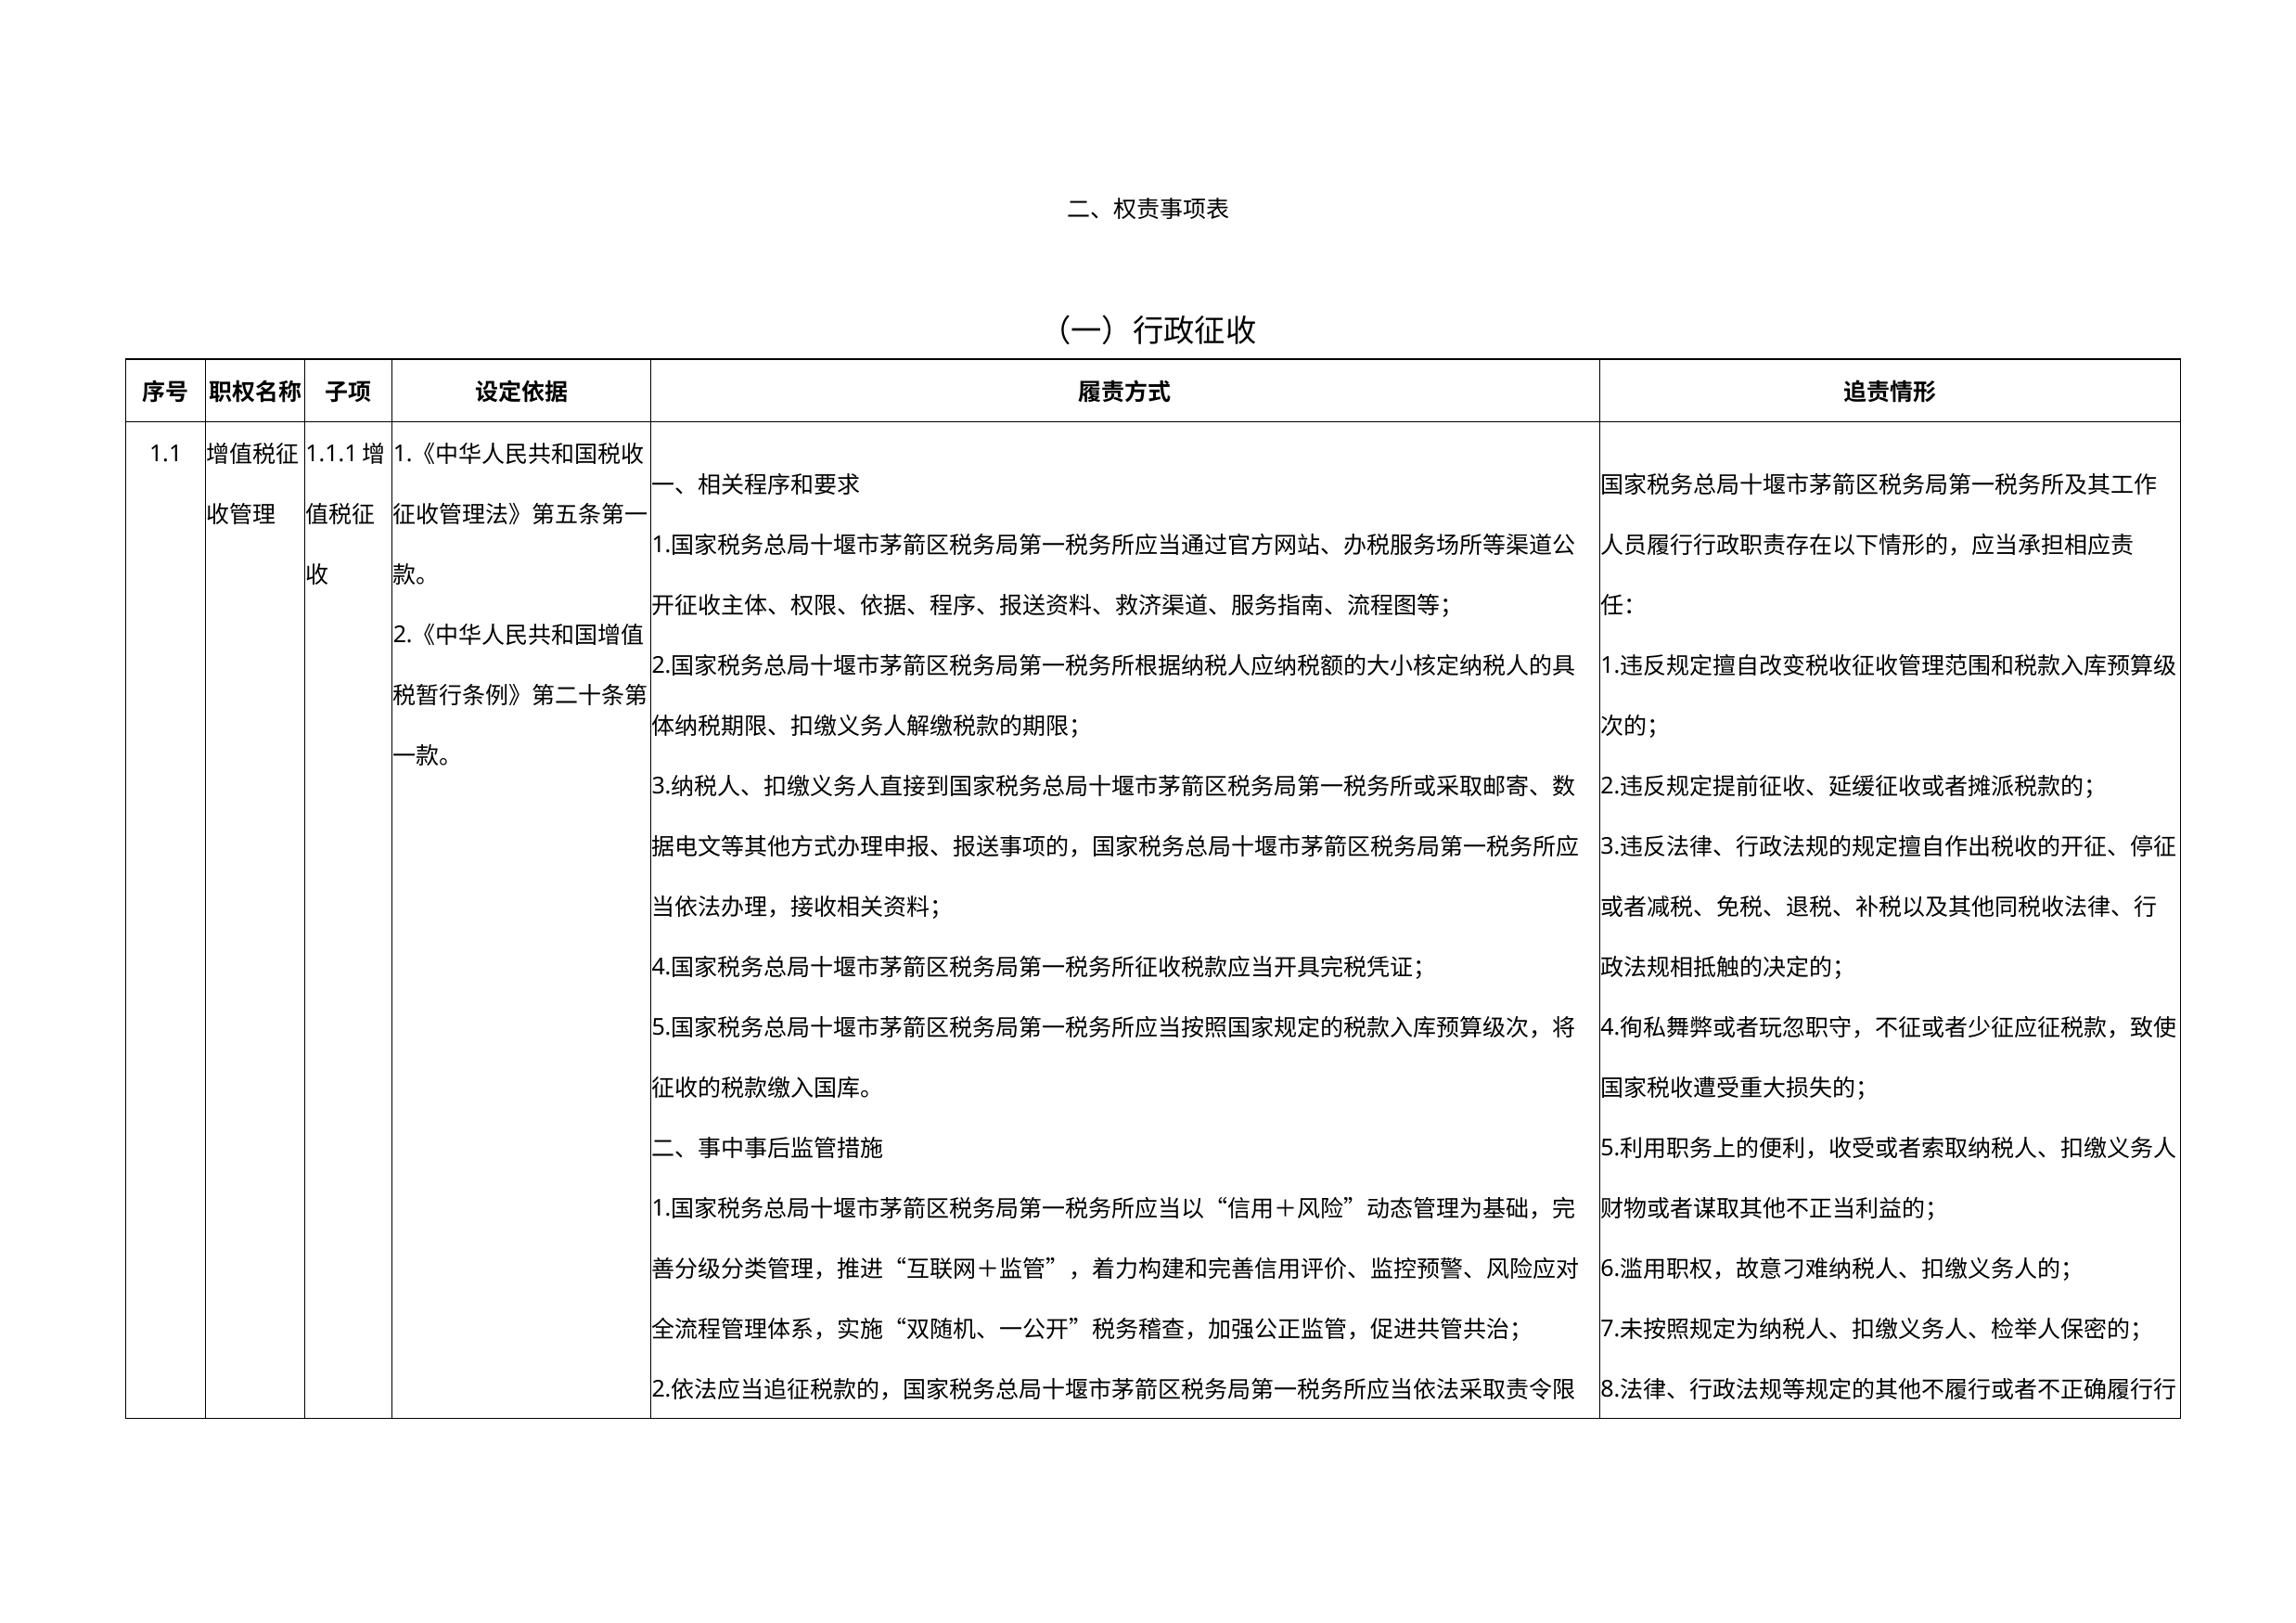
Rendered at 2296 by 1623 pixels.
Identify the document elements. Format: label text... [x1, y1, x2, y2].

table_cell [1600, 422, 2180, 1418]
table_header 序号 [126, 360, 205, 420]
table_cell 1.1 [126, 422, 205, 1418]
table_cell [651, 422, 1599, 1418]
table_header 追责情形 [1600, 360, 2180, 420]
text （一）行政征收 [139, 298, 2157, 358]
table_cell 增值税征收管理 [206, 422, 304, 1418]
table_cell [392, 422, 650, 1418]
table_cell 1.1.1增值税征收 [305, 422, 391, 1418]
table_header 职权名称 [206, 360, 304, 420]
table_header 履责方式 [651, 360, 1599, 420]
table_header 子项 [305, 360, 391, 420]
text 二、权责事项表 [139, 177, 2157, 238]
table_header 设定依据 [392, 360, 650, 420]
